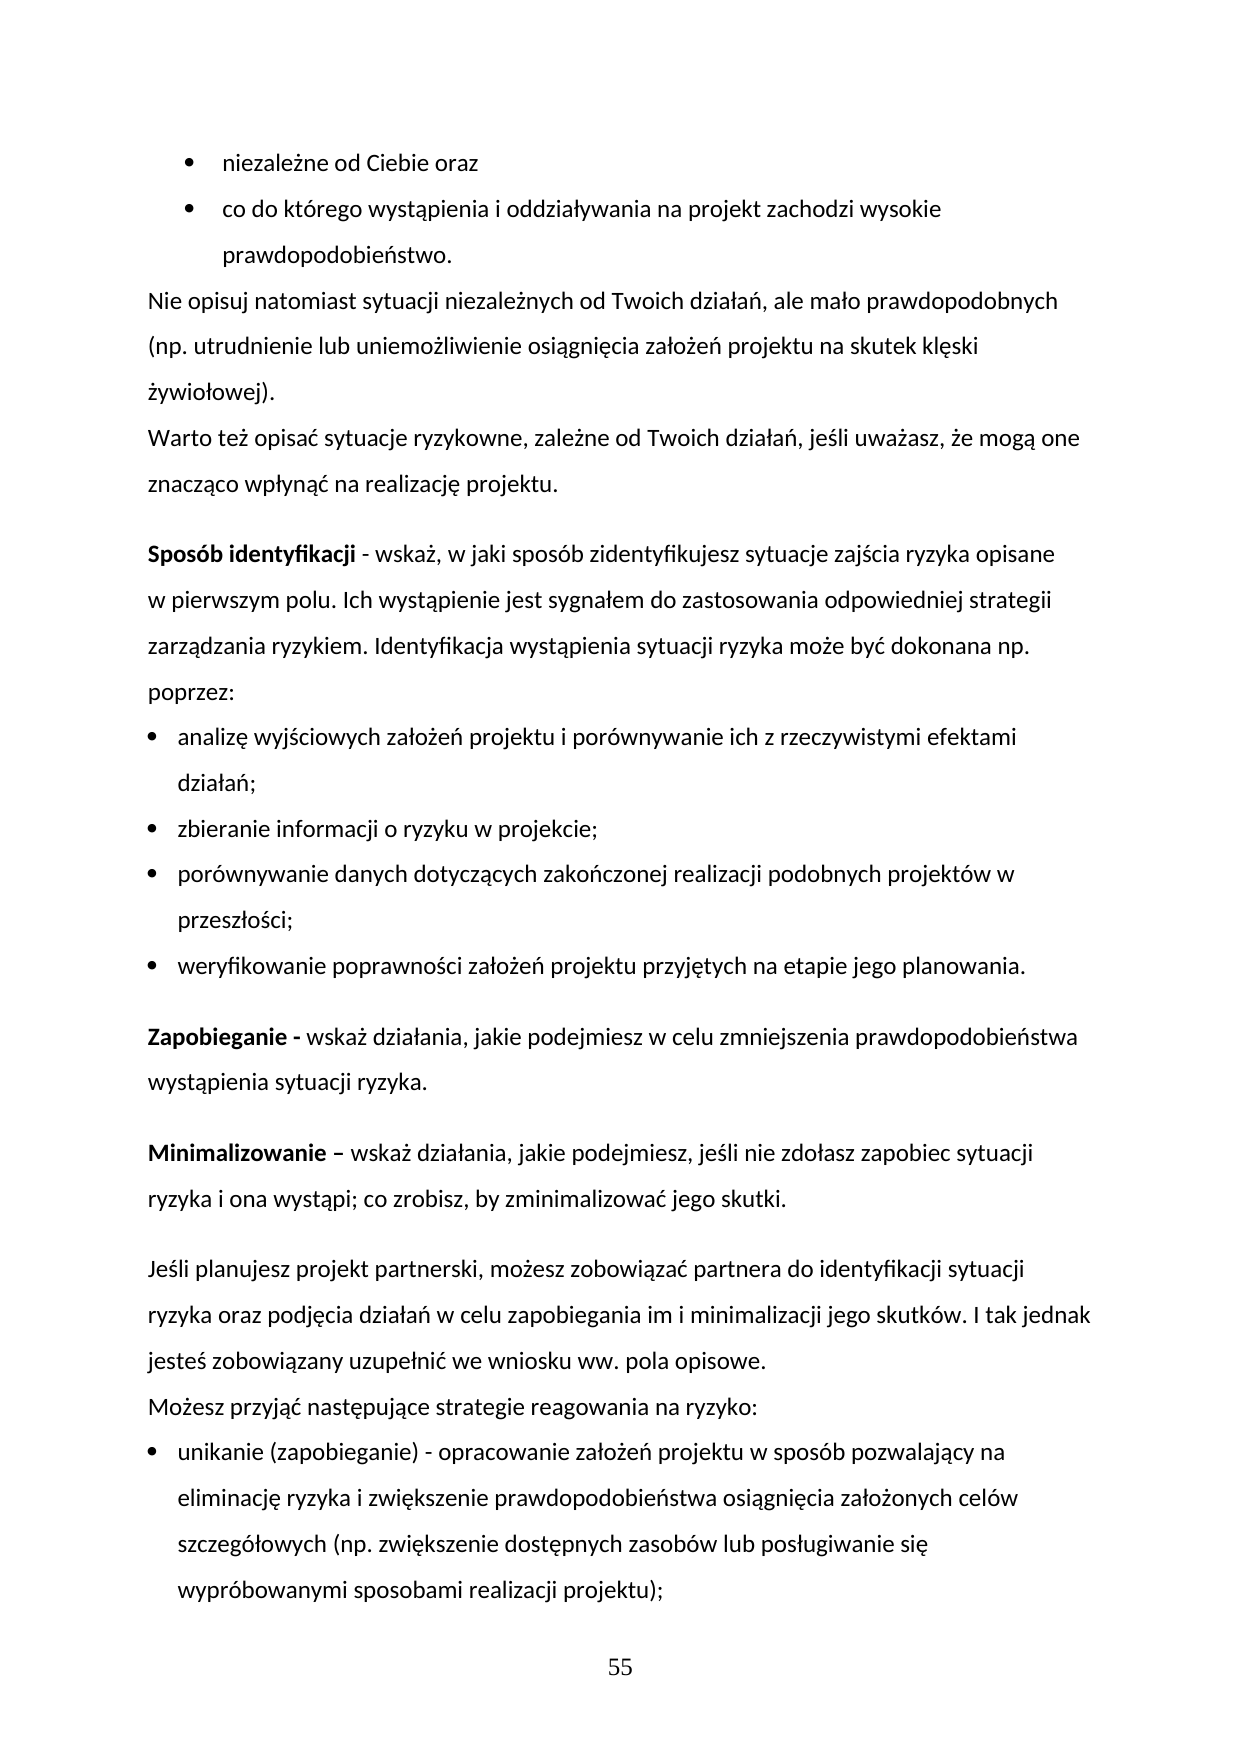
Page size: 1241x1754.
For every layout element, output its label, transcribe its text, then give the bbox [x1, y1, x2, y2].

list niezależne od Ciebie oraz [185, 148, 1093, 178]
list analizę wyjściowych założeń projektu i porównywanie ich z rzeczywistymi efektami działań; [148, 721, 1093, 798]
text Jeśli planujesz projekt partnerski, możesz zobowiązać partnera do identyfikacji sytuacji ryzyka oraz podjęcia działań w celu zapobiegania im i minimalizacji jego skutków. I tak jednak jesteś zobowiązany uzupełnić we wniosku ww. pola opisowe. [148, 1254, 1093, 1376]
list porównywanie danych dotyczących zakończonej realizacji podobnych projektów w przeszłości; [148, 858, 1093, 935]
list unikanie (zapobieganie) - opracowanie założeń projektu w sposób pozwalający na eliminację ryzyka i zwiększenie prawdopodobieństwa osiągnięcia założonych celów szczegółowych (np. zwiększenie dostępnych zasobów lub posługiwanie się wypróbowanymi sposobami realizacji projektu); [148, 1437, 1093, 1604]
list weryfikowanie poprawności założeń projektu przyjętych na etapie jego planowania. [148, 950, 1093, 981]
list zbieranie informacji o ryzyku w projekcie; [148, 813, 1093, 843]
text Sposób identyfikacji - wskaż, w jaki sposób zidentyfikujesz sytuacje zajścia ryzyka opisane w pierwszym polu. Ich wystąpienie jest sygnałem do zastosowania odpowiedniej strategii zarządzania ryzykiem. Identyfikacja wystąpienia sytuacji ryzyka może być dokonana np. poprzez: [148, 538, 1093, 706]
list co do którego wystąpienia i oddziaływania na projekt zachodzi wysokie prawdopodobieństwo. [185, 193, 1093, 269]
text Możesz przyjąć następujące strategie reagowania na ryzyko: [148, 1391, 1093, 1421]
text Minimalizowanie – wskaż działania, jakie podejmiesz, jeśli nie zdołasz zapobiec sytuacji ryzyka i ona wystąpi; co zrobisz, by zminimalizować jego skutki. [148, 1137, 1093, 1213]
text Nie opisuj natomiast sytuacji niezależnych od Twoich działań, ale mało prawdopodobnych (np. utrudnienie lub uniemożliwienie osiągnięcia założeń projektu na skutek klęski żywiołowej). [148, 285, 1093, 407]
text Warto też opisać sytuacje ryzykowne, zależne od Twoich działań, jeśli uważasz, że mogą one znacząco wpłynąć na realizację projektu. [148, 422, 1093, 498]
text Zapobieganie - wskaż działania, jakie podejmiesz w celu zmniejszenia prawdopodobieństwa wystąpienia sytuacji ryzyka. [148, 1021, 1093, 1097]
